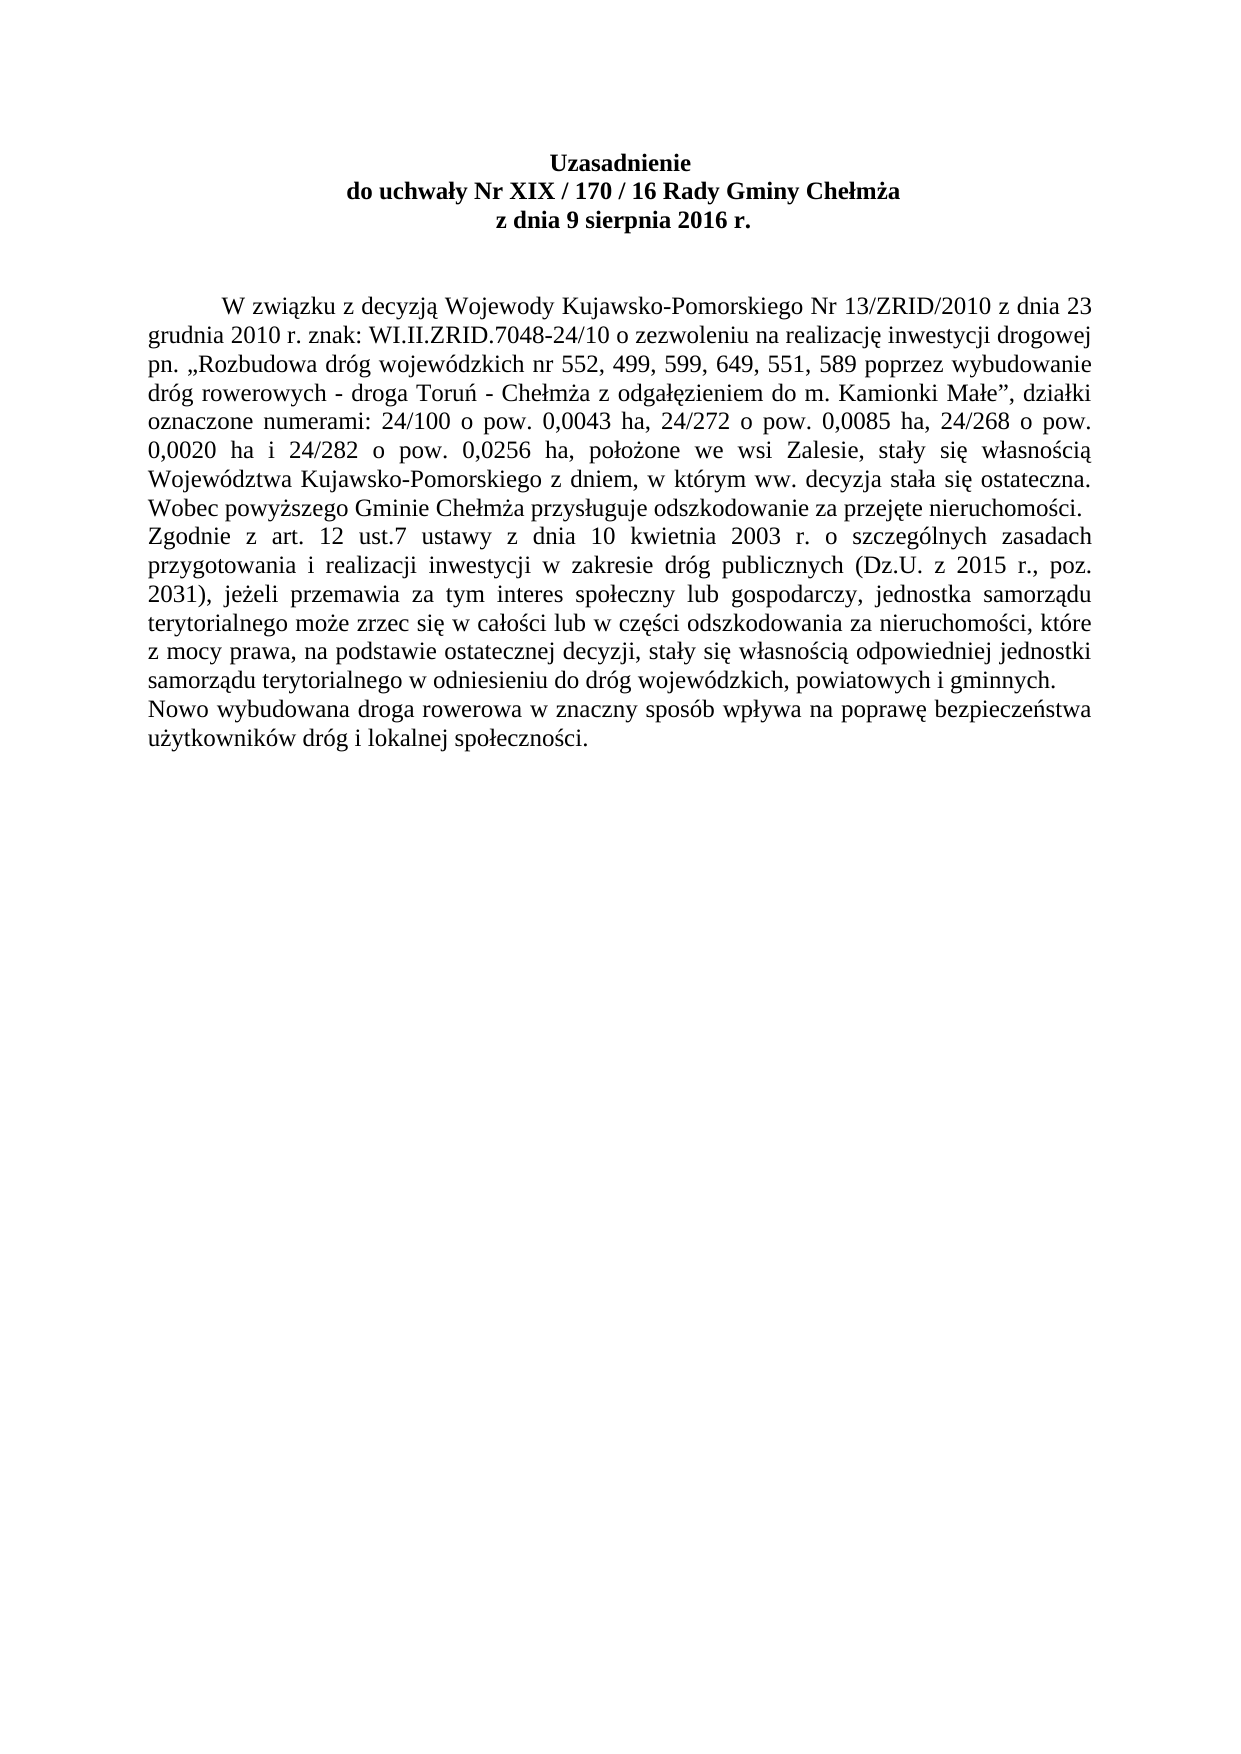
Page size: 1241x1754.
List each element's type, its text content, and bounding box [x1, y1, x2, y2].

text Uzasadnienie [148, 148, 1093, 176]
text Nowo wybudowana droga rowerowa w znaczny sposób wpływa na poprawę bezpieczeństwa użytkowników dróg i lokalnej społeczności. [148, 694, 1093, 751]
text W związku z decyzją Wojewody Kujawsko-Pomorskiego Nr 13/ZRID/2010 z dnia 23 grudnia 2010 r. znak: WI.II.ZRID.7048-24/10 o zezwoleniu na realizację inwestycji drogowej pn. „Rozbudowa dróg wojewódzkich nr 552, 499, 599, 649, 551, 589 poprzez wybudowanie dróg rowerowych - droga Toruń - Chełmża z odgałęzieniem do m. Kamionki Małe”, działki oznaczone numerami: 24/100 o pow. 0,0043 ha, 24/272 o pow. 0,0085 ha, 24/268 o pow. 0,0020 ha i 24/282 o pow. 0,0256 ha, położone we wsi Zalesie, stały się własnością Województwa Kujawsko-Pomorskiego z dniem, w którym ww. decyzja stała się ostateczna. Wobec powyższego Gminie Chełmża przysługuje odszkodowanie za przejęte nieruchomości. [148, 291, 1093, 521]
text do uchwały Nr XIX / 170 / 16 Rady Gminy Chełmża [148, 176, 1093, 205]
text Zgodnie z art. 12 ust.7 ustawy z dnia 10 kwietnia 2003 r. o szczególnych zasadach przygotowania i realizacji inwestycji w zakresie dróg publicznych (Dz.U. z 2015 r., poz. 2031), jeżeli przemawia za tym interes społeczny lub gospodarczy, jednostka samorządu terytorialnego może zrzec się w całości lub w części odszkodowania za nieruchomości, które z mocy prawa, na podstawie ostatecznej decyzji, stały się własnością odpowiedniej jednostki samorządu terytorialnego w odniesieniu do dróg wojewódzkich, powiatowych i gminnych. [148, 521, 1093, 694]
text z dnia 9 sierpnia 2016 r. [148, 205, 1093, 234]
